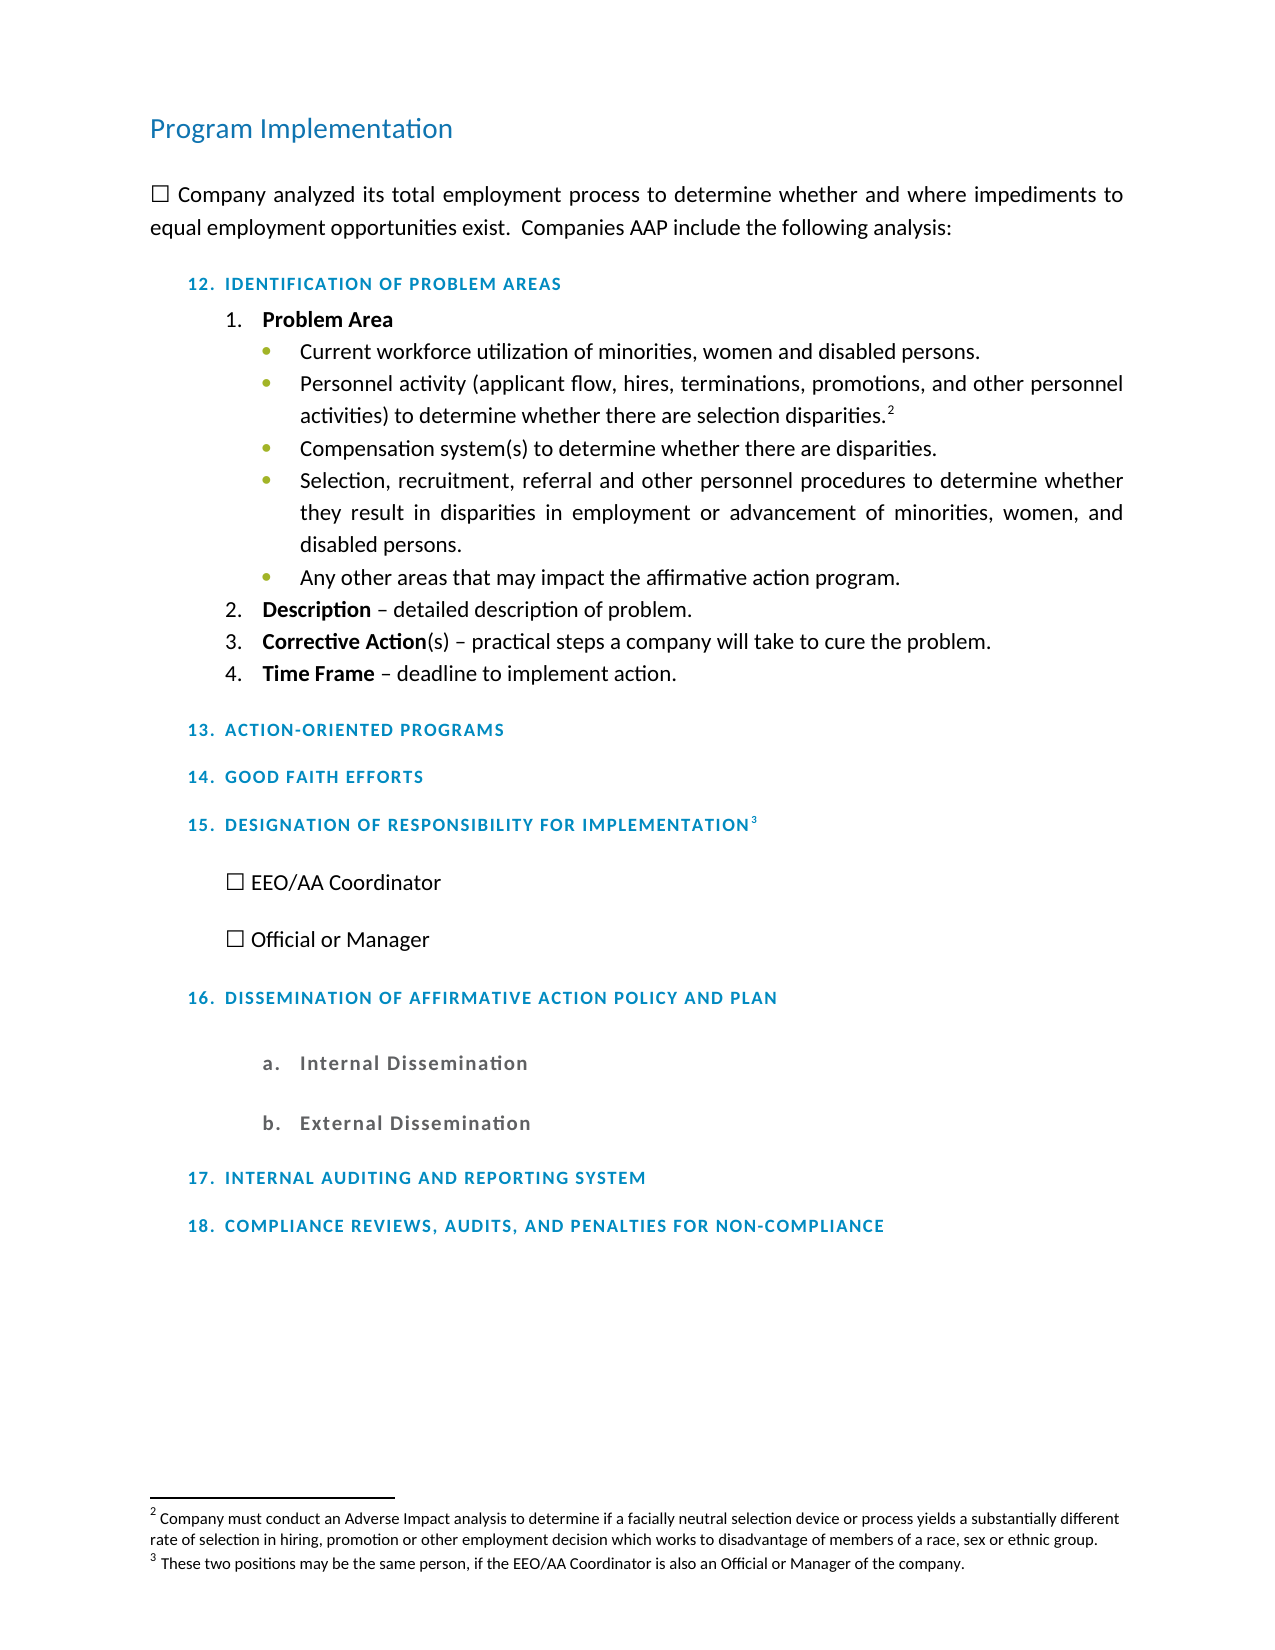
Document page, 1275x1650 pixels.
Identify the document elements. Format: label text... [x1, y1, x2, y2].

list Description – detailed description of problem. [225, 595, 1125, 623]
list Selection, recruitment, referral and other personnel procedures to determine whether they result in disparities in employment or advancement of minorities, women, and disabled persons. [262, 466, 1125, 558]
text EEO/AA Coordinator [225, 866, 1125, 897]
subtitle Identification of Problem Areas [188, 273, 1125, 295]
list Problem Area [225, 305, 1125, 333]
list Personnel activity (applicant flow, hires, terminations, promotions, and other personnel activities) to determine whether there are selection disparities. [262, 369, 1125, 430]
text Official or Manager [225, 923, 1125, 954]
subtitle Program Implementation [150, 110, 1125, 146]
subtitle Internal Auditing and Reporting System [188, 1167, 1125, 1189]
subtitle Compliance reviews, audits, and penalties for non-compliance [188, 1207, 1125, 1237]
subtitle External Dissemination [262, 1110, 1021, 1136]
subtitle Action-Oriented Programs [188, 719, 1125, 741]
list Any other areas that may impact the affirmative action program. [262, 563, 1125, 591]
list Compensation system(s) to determine whether there are disparities. [262, 434, 1125, 462]
subtitle Good Faith Efforts [188, 759, 1125, 788]
list Corrective Action(s) – practical steps a company will take to cure the problem. [225, 627, 1125, 655]
subtitle Dissemination of Affirmative Action Policy and Plan [188, 986, 1125, 1009]
text Company analyzed its total employment process to determine whether and where impediments to equal employment opportunities exist. Companies AAP include the following analysis: [150, 178, 1125, 241]
list Current workforce utilization of minorities, women and disabled persons. [262, 337, 1125, 365]
subtitle Designation of Responsibility for Implementation [188, 807, 1125, 836]
list Time Frame – deadline to implement action. [225, 659, 1125, 687]
subtitle Internal Dissemination [262, 1050, 1021, 1075]
